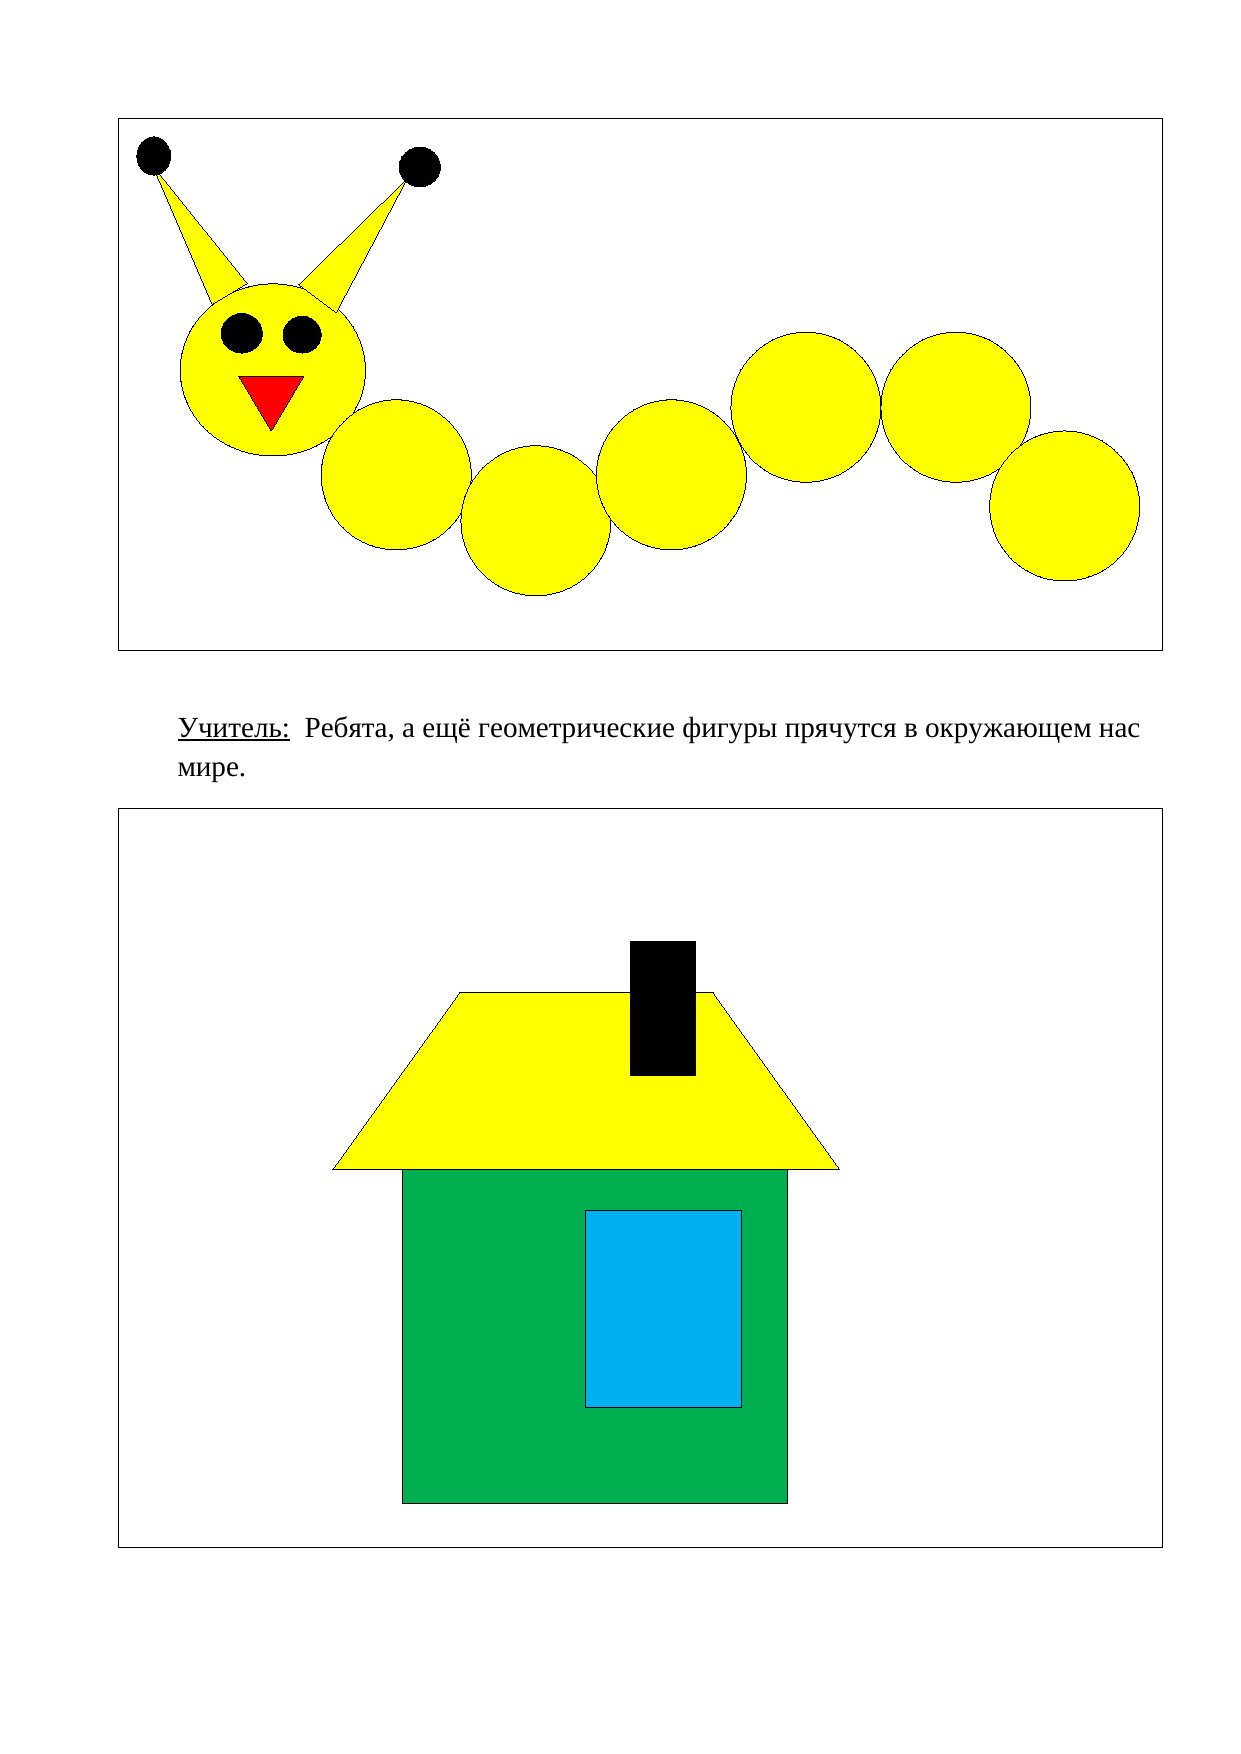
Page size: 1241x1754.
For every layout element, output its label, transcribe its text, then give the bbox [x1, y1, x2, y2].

table_header [119, 119, 1162, 650]
text Учитель: Ребята, а ещё геометрические фигуры прячутся в окружающем нас мире. [177, 710, 1152, 782]
table_header [119, 809, 1162, 1547]
